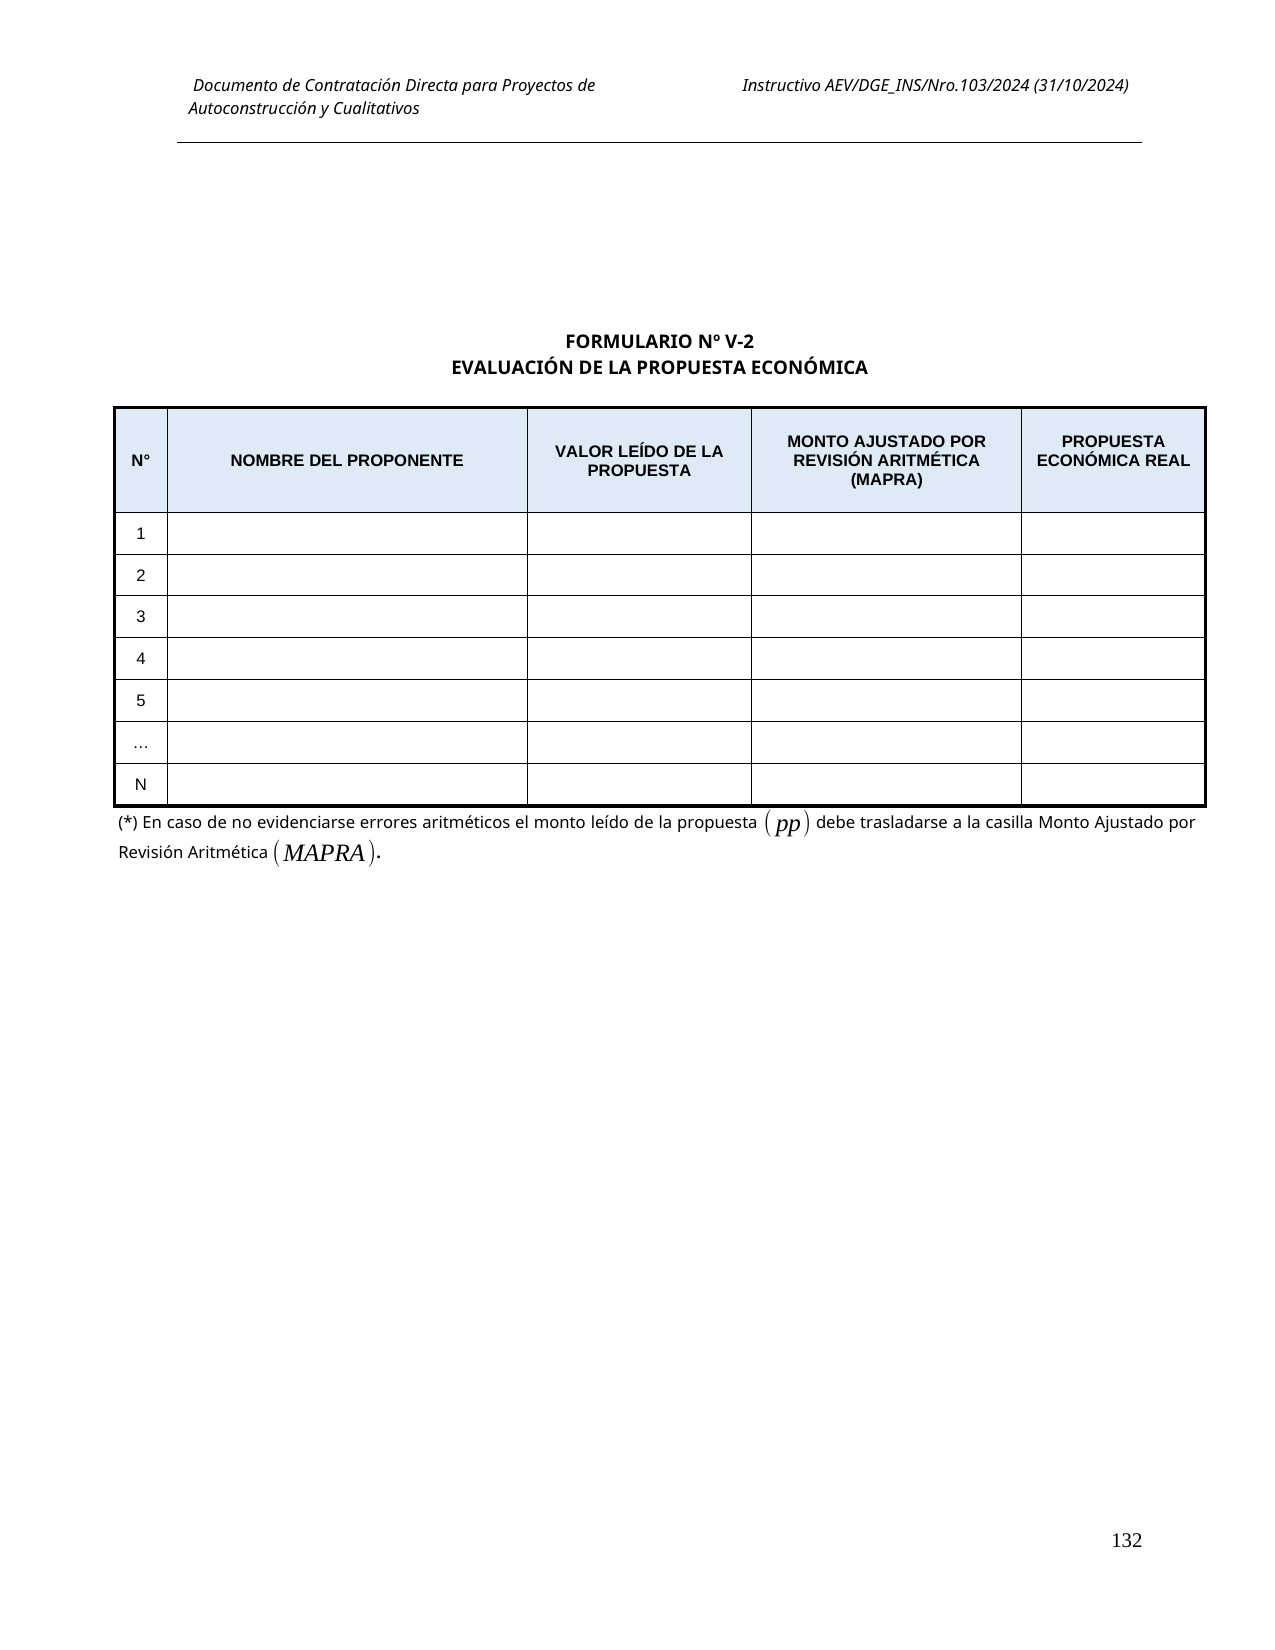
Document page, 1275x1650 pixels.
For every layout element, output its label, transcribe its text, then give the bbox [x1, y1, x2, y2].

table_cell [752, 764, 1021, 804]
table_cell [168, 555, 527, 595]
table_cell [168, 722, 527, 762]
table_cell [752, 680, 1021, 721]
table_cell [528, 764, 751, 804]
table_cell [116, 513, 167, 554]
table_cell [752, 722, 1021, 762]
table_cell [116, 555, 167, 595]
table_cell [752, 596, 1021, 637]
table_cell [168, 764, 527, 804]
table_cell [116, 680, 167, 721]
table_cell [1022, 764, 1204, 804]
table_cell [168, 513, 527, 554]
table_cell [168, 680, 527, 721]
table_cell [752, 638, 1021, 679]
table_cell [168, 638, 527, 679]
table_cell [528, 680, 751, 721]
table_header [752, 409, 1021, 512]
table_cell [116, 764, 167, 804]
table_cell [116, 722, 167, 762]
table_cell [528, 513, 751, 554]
text EVALUACIÓN DE LA PROPUESTA ECONÓMICA [177, 354, 1142, 380]
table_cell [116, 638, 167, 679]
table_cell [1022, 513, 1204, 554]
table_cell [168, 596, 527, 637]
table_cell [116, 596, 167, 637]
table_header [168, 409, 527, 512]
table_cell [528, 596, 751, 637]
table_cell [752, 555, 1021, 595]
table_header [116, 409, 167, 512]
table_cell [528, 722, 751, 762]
text FORMULARIO Nº V-2 [177, 329, 1142, 354]
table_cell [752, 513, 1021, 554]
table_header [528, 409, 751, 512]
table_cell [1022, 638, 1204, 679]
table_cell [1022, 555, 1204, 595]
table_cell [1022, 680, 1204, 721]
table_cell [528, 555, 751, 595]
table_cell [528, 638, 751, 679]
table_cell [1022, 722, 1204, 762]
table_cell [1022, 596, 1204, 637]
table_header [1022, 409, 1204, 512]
text (*) En caso de no evidenciarse errores aritméticos el monto leído de la propuesta debe trasladarse a la casilla Monto Ajustado por Revisión Aritmética . [118, 808, 1196, 867]
